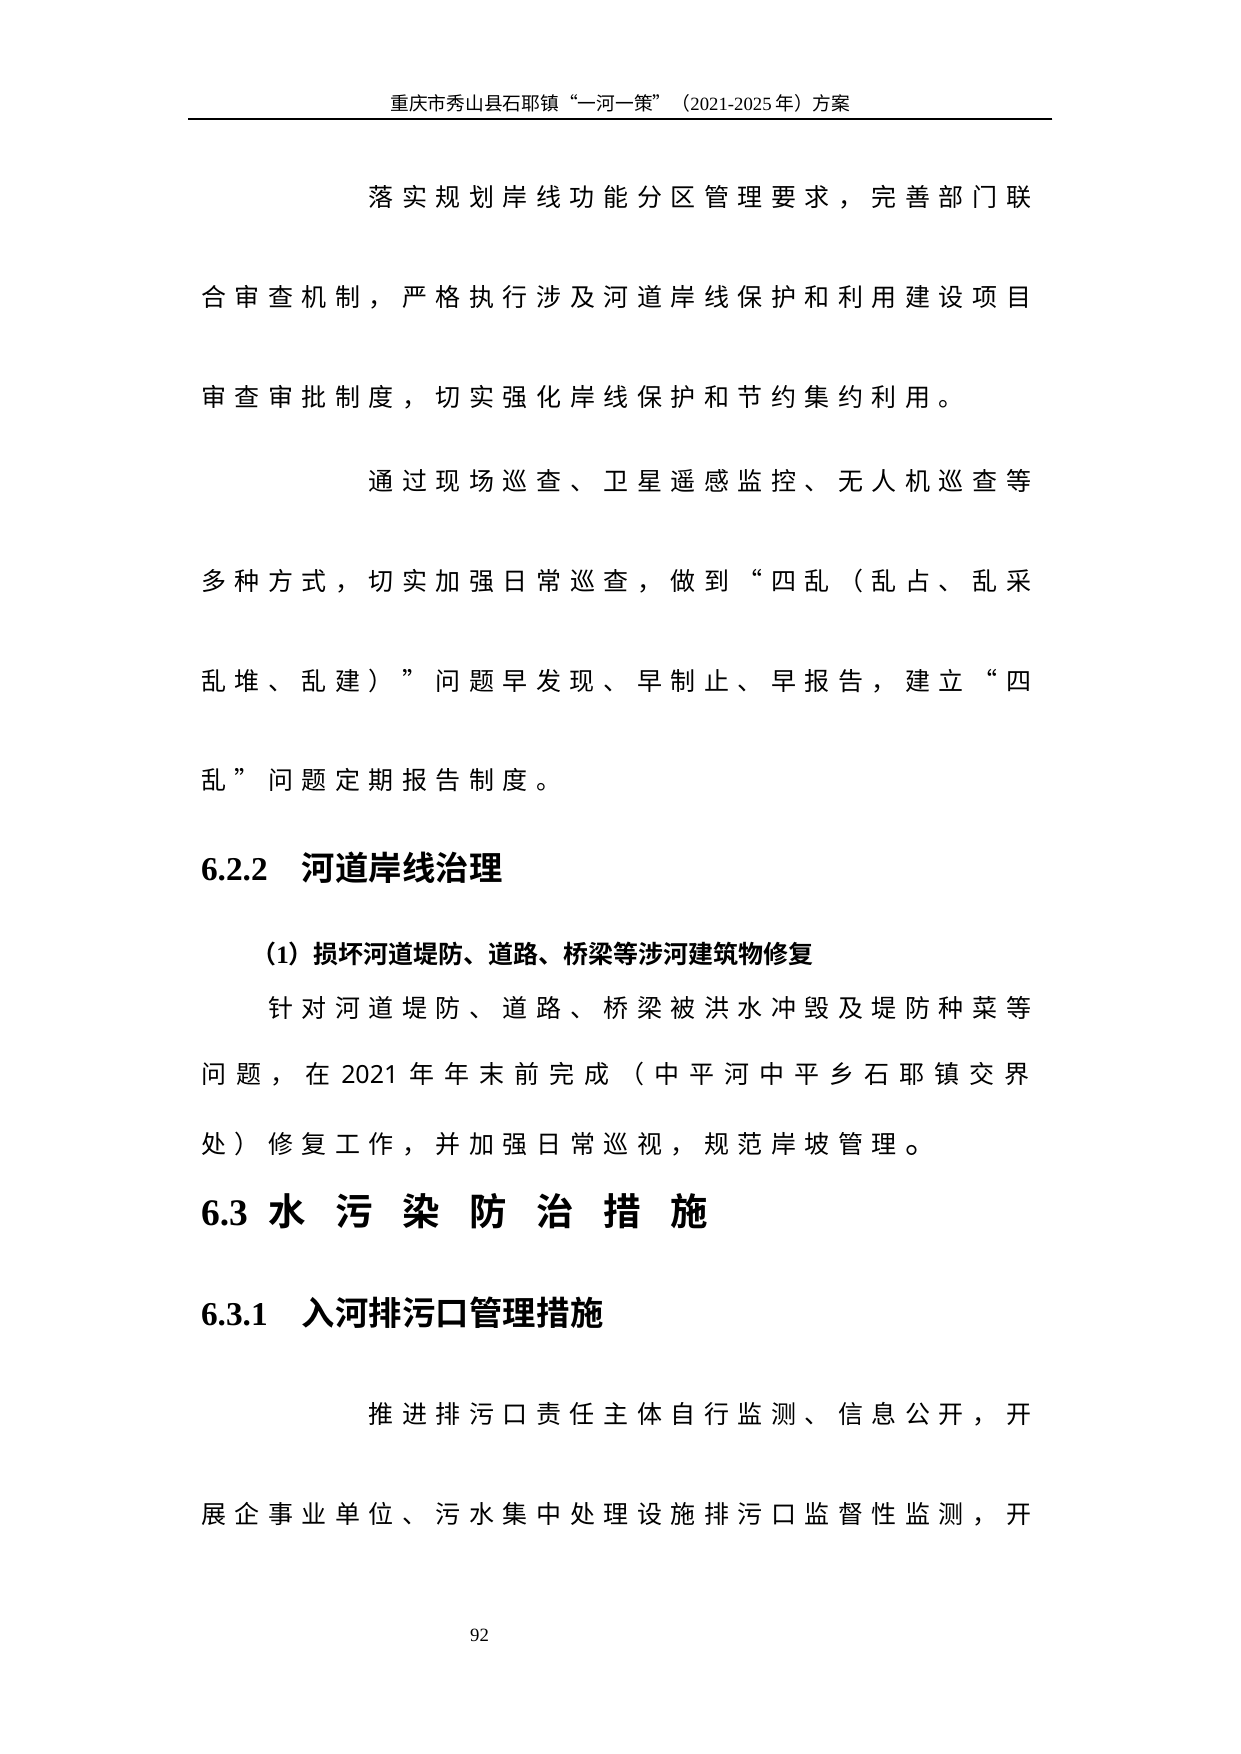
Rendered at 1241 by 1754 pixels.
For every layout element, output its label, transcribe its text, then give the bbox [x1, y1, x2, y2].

subtitle 水污染防治措施 [201, 1175, 1039, 1242]
subtitle 入河排污口管理措施 [201, 1278, 1039, 1344]
text （1）损坏河道堤防、道路、桥梁等涉河建筑物修复 [201, 935, 1039, 971]
subtitle 河道岸线治理 [201, 833, 1039, 899]
text 落实规划岸线功能分区管理要求，完善部门联合审查机制，严格执行涉及河道岸线保护和利用建设项目审查审批制度，切实强化岸线保护和节约集约利用。 [201, 162, 1039, 428]
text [201, 1380, 1039, 1546]
text 针对河道堤防、道路、桥梁被洪水冲毁及堤防种菜等问题，在2021年年末前完成（中平河中平乡石耶镇交界处）修复工作，并加强日常巡视，规范岸坡管理。 [201, 973, 1039, 1173]
text 通过现场巡查、卫星遥感监控、无人机巡查等多种方式，切实加强日常巡查，做到“四乱（乱占、乱采、乱堆、乱建）”问题早发现、早制止、早报告，建立“四乱”问题定期报告制度。 [201, 446, 1039, 812]
